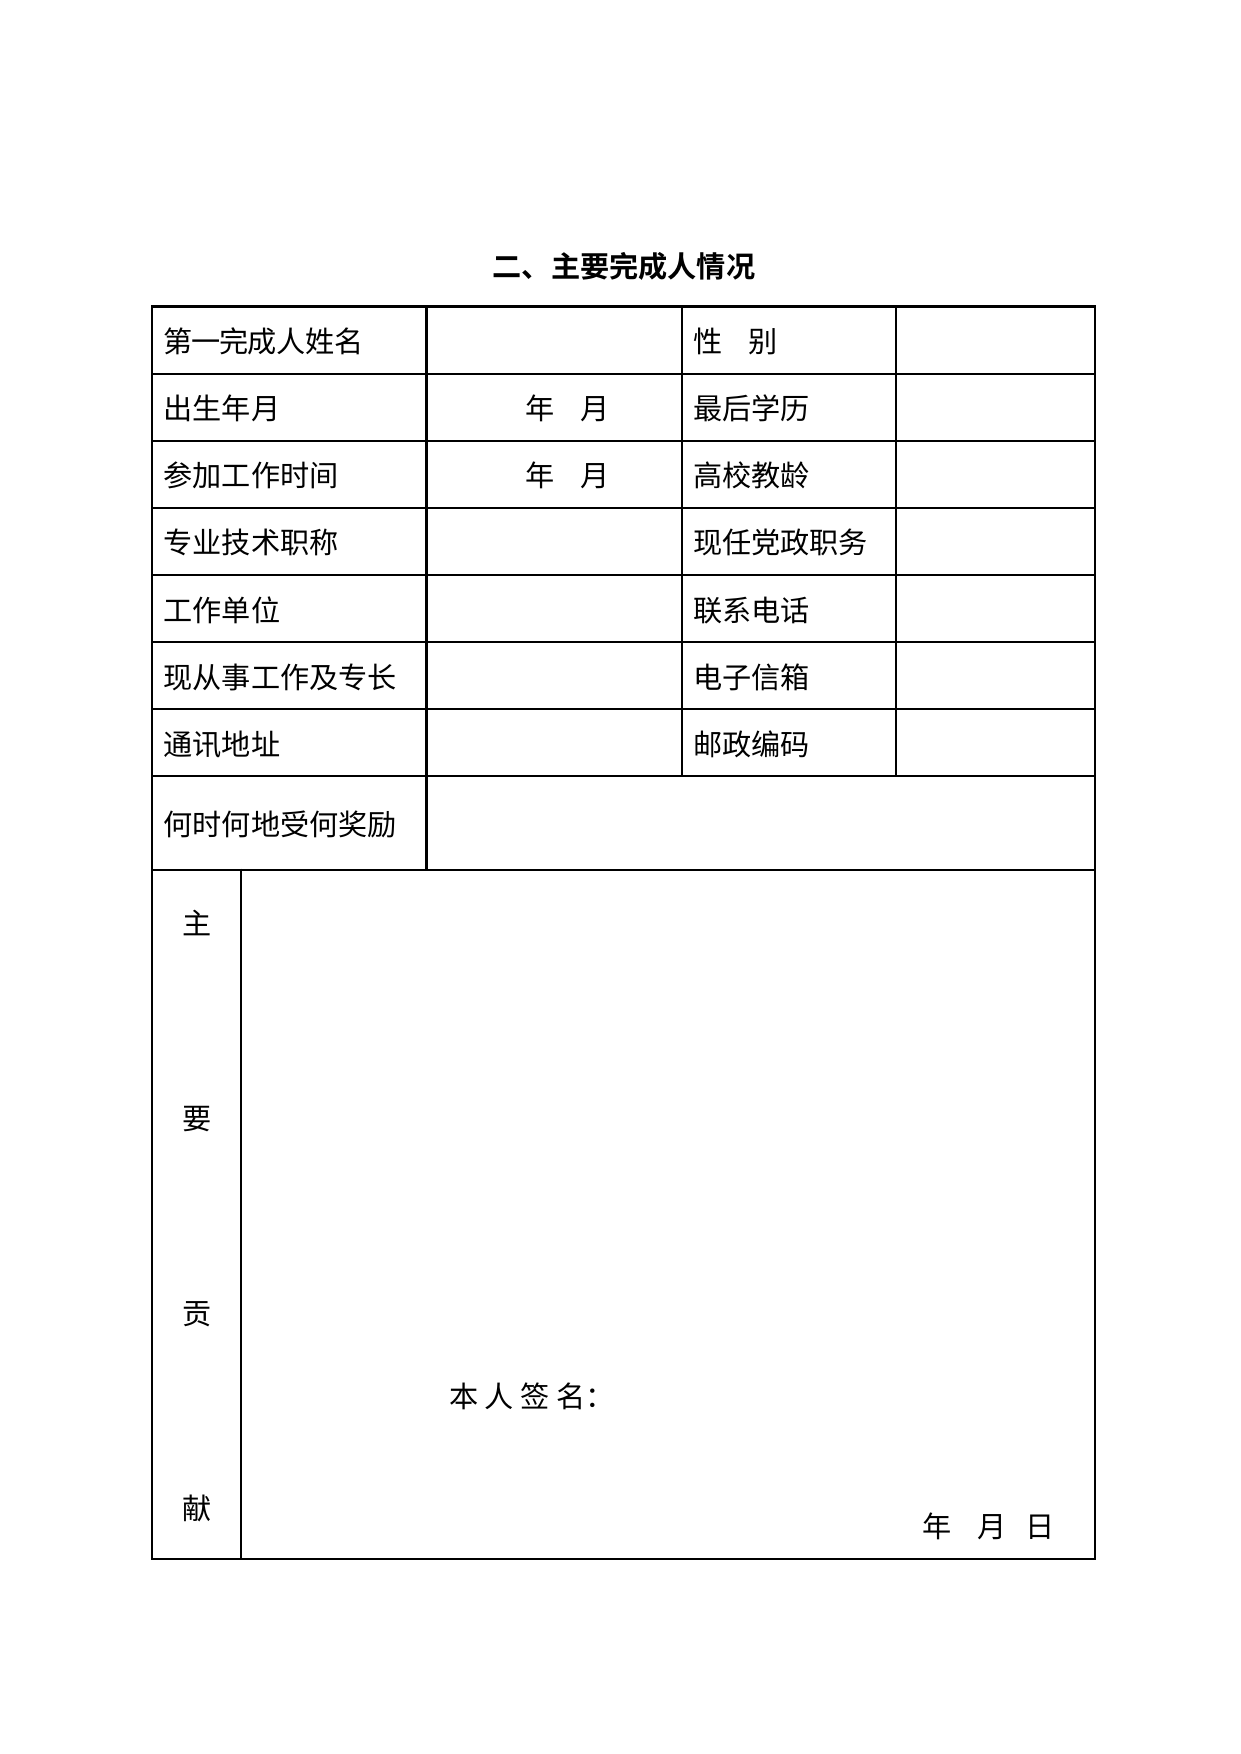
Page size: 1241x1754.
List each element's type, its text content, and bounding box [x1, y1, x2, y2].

table_cell [897, 442, 1094, 507]
table_cell [428, 710, 681, 775]
table_cell [428, 777, 1094, 868]
table_cell 本 人 签 名： 年 月 日 [242, 871, 1094, 1557]
table_cell [428, 576, 681, 641]
table_cell 主 要 贡 献 [153, 871, 240, 1557]
table_header 第一完成人姓名 [153, 308, 425, 372]
table_cell 参加工作时间 [153, 442, 425, 507]
table_cell 何时何地受何奖励 [153, 777, 425, 868]
table_cell 现从事工作及专长 [153, 643, 425, 708]
table_cell 出生年月 [153, 375, 425, 439]
table_cell 年 月 [428, 375, 681, 439]
table_cell 现任党政职务 [683, 509, 895, 574]
table_cell [897, 375, 1094, 439]
table_cell 高校教龄 [683, 442, 895, 507]
table_cell 邮政编码 [683, 710, 895, 775]
table_header [897, 308, 1094, 372]
table_cell [428, 509, 681, 574]
table_cell [897, 710, 1094, 775]
table_cell [897, 643, 1094, 708]
table_header [428, 308, 681, 372]
table_cell 专业技术职称 [153, 509, 425, 574]
table_header 性 别 [683, 308, 895, 372]
table_cell 联系电话 [683, 576, 895, 641]
table_cell [897, 576, 1094, 641]
table_cell 工作单位 [153, 576, 425, 641]
table_cell 年 月 [428, 442, 681, 507]
table_cell 电子信箱 [683, 643, 895, 708]
table_cell 通讯地址 [153, 710, 425, 775]
table_cell [428, 643, 681, 708]
table_cell 最后学历 [683, 375, 895, 439]
table_cell [897, 509, 1094, 574]
text 二、主要完成人情况 [164, 231, 1083, 289]
